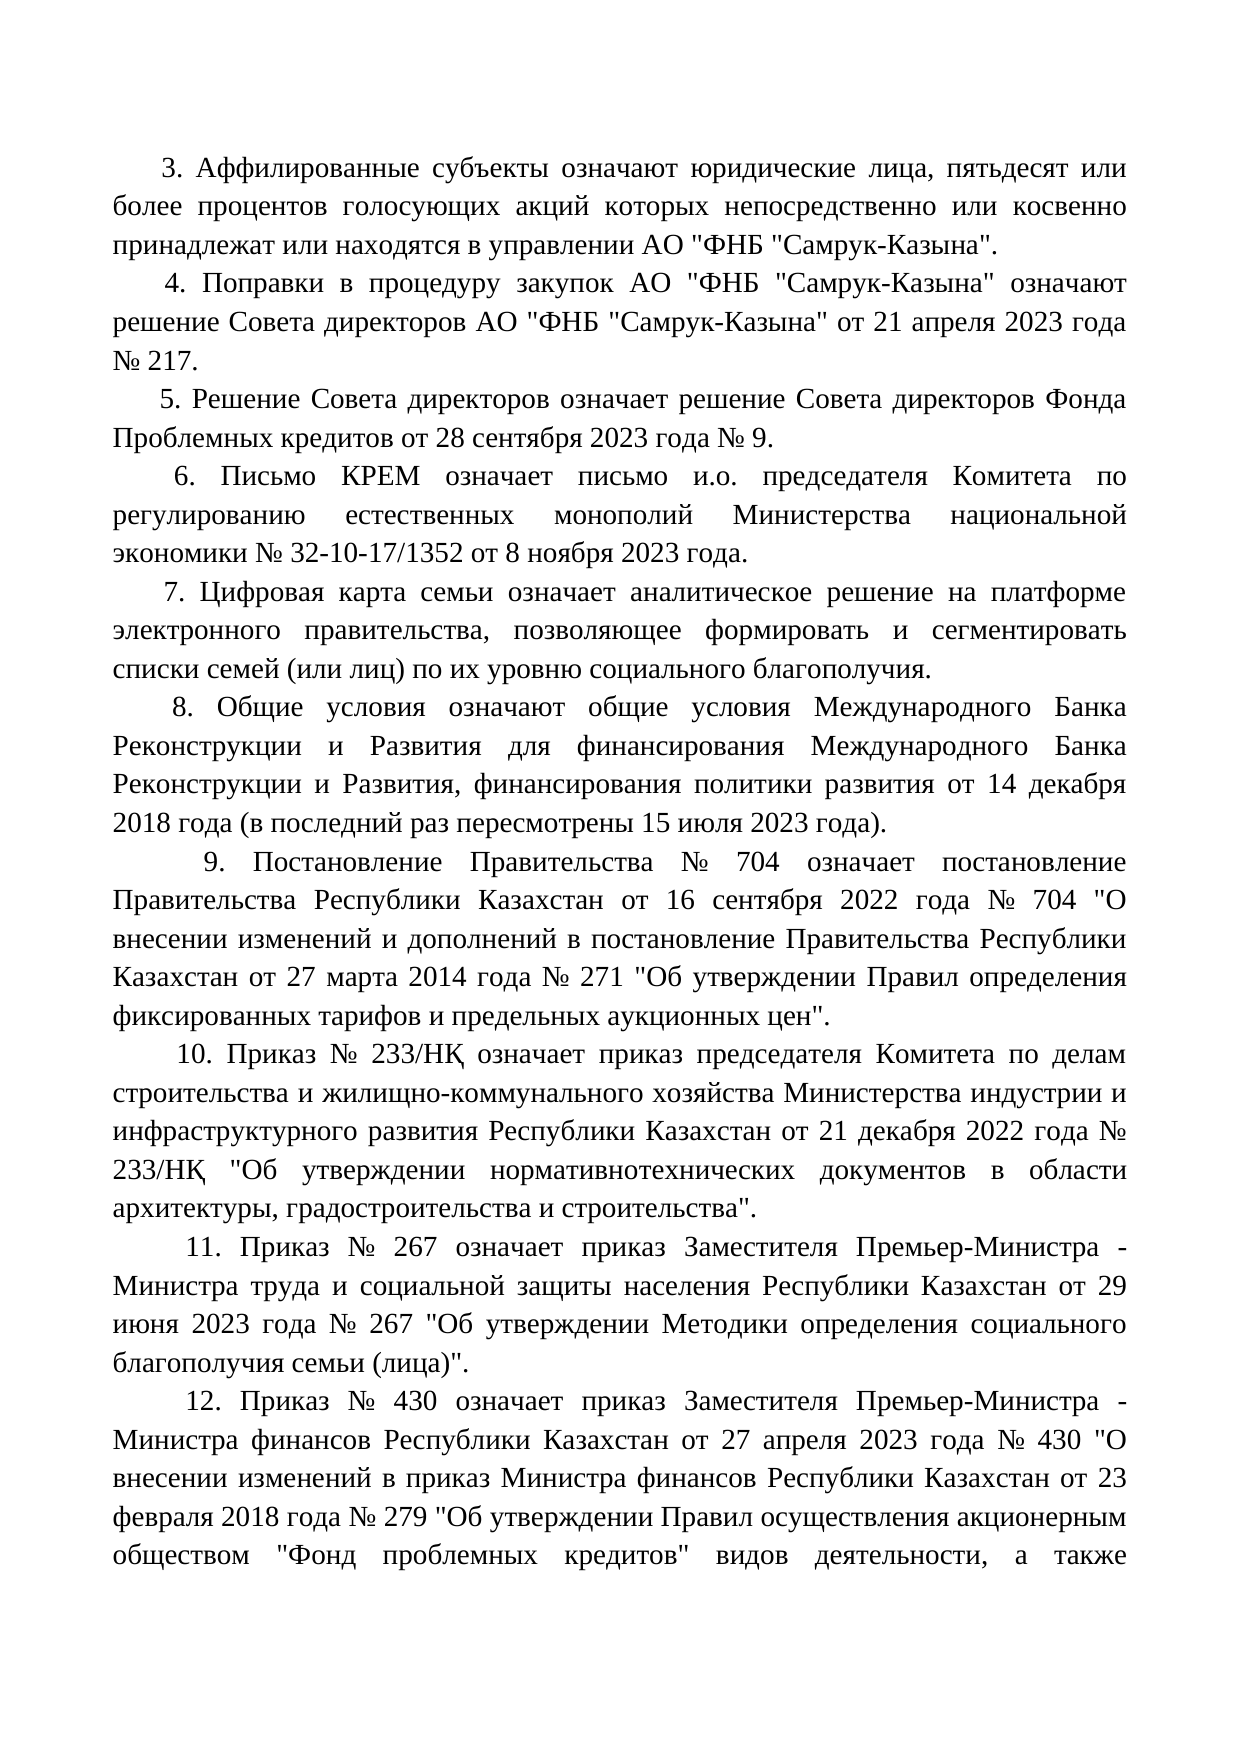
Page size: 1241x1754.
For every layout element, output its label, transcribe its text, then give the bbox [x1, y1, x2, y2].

text 11. Приказ № 267 означает приказ Заместителя Премьер-Министра - Министра труда и социальной защиты населения Республики Казахстан от 29 июня 2023 года № 267 "Об утверждении Методики определения социального благополучия семьи (лица)". [112, 1229, 1128, 1378]
text 5. Решение Совета директоров означает решение Совета директоров Фонда Проблемных кредитов от 28 сентября 2023 года № 9. [112, 381, 1128, 453]
text 8. Общие условия означают общие условия Международного Банка Реконструкции и Развития для финансирования Международного Банка Реконструкции и Развития, финансирования политики развития от 14 декабря 2018 года (в последний раз пересмотрены 15 июля 2023 года). [112, 689, 1128, 839]
text 9. Постановление Правительства № 704 означает постановление Правительства Республики Казахстан от 16 сентября 2022 года № 704 "О внесении изменений и дополнений в постановление Правительства Республики Казахстан от 27 марта 2014 года № 271 "Об утверждении Правил определения фиксированных тарифов и предельных аукционных цен". [112, 844, 1128, 1031]
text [112, 1383, 1128, 1571]
text 7. Цифровая карта семьи означает аналитическое решение на платформе электронного правительства, позволяющее формировать и сегментировать списки семей (или лиц) по их уровню социального благополучия. [112, 574, 1128, 684]
text 4. Поправки в процедуру закупок АО "ФНБ "Самрук-Казына" означают решение Совета директоров АО "ФНБ "Самрук-Казына" от 21 апреля 2023 года № 217. [112, 266, 1128, 376]
text 3. Аффилированные субъекты означают юридические лица, пятьдесят или более процентов голосующих акций которых непосредственно или косвенно принадлежат или находятся в управлении АО "ФНБ "Самрук-Казына". [112, 150, 1128, 261]
text 10. Приказ № 233/НҚ означает приказ председателя Комитета по делам строительства и жилищно-коммунального хозяйства Министерства индустрии и инфраструктурного развития Республики Казахстан от 21 декабря 2022 года № 233/НҚ "Об утверждении нормативно­технических документов в области архитектуры, градостроительства и строительства". [112, 1036, 1128, 1224]
text 6. Письмо КРЕМ означает письмо и.о. председателя Комитета по регулированию естественных монополий Министерства национальной экономики № 32-10-17/1352 от 8 ноября 2023 года. [112, 458, 1128, 569]
